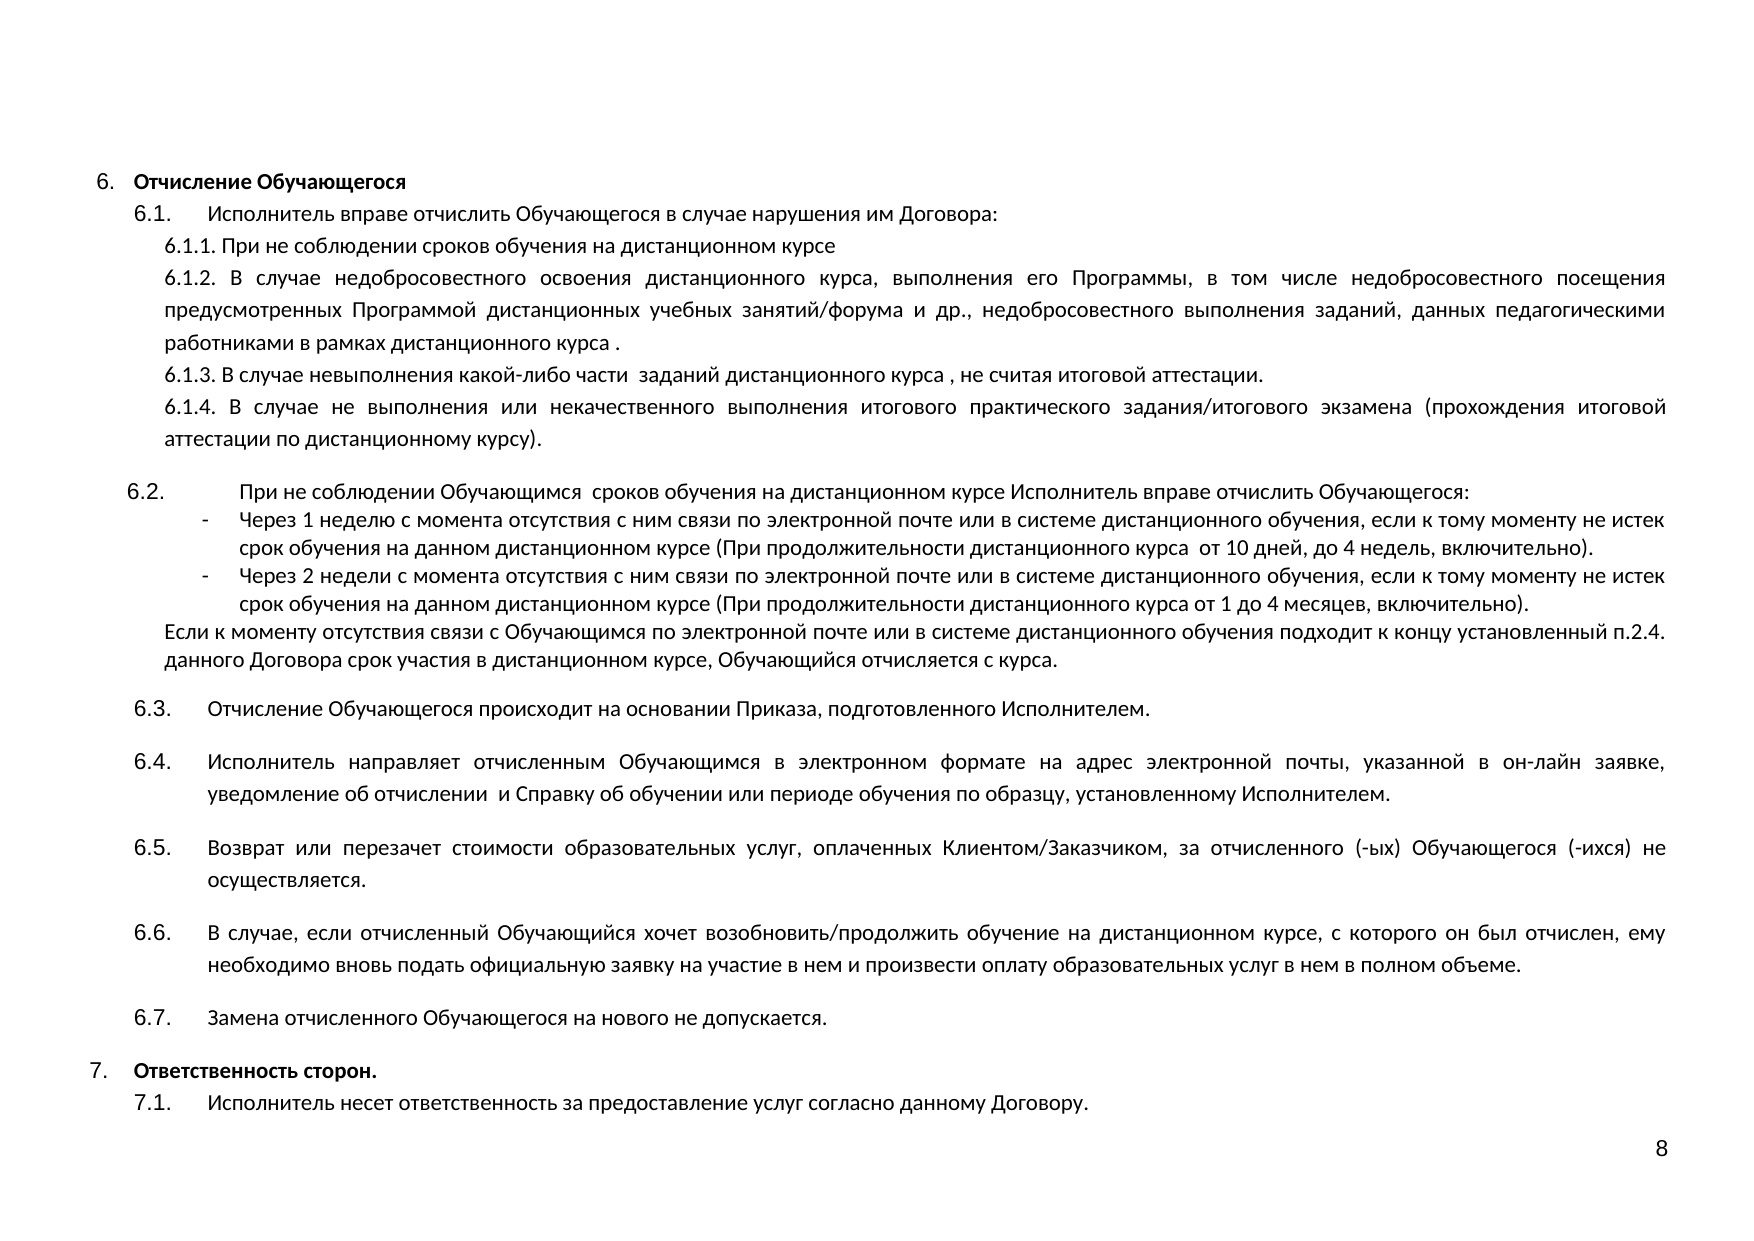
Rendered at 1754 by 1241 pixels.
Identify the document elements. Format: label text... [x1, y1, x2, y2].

list Отчисление Обучающегося [96, 167, 1668, 195]
list Возврат или перезачет стоимости образовательных услуг, оплаченных Клиентом/Заказчиком, за отчисленного (-ых) Обучающегося (-ихся) не осуществляется. [133, 833, 1668, 893]
text 6.1.2. В случае недобросовестного освоения дистанционного курса, выполнения его Программы, в том числе недобросовестного посещения предусмотренных Программой дистанционных учебных занятий/форума и др., недобросовестного выполнения заданий, данных педагогическими работниками в рамках дистанционного курса . [164, 263, 1668, 356]
list При не соблюдении Обучающимся сроков обучения на дистанционном курсе Исполнитель вправе отчислить Обучающегося: [127, 477, 1668, 505]
list Через 2 недели с момента отсутствия с ним связи по электронной почте или в системе дистанционного обучения, если к тому моменту не истек срок обучения на данном дистанционном курсе (При продолжительности дистанционного курса от 1 до 4 месяцев, включительно). [202, 561, 1668, 617]
text 6.1.1. При не соблюдении сроков обучения на дистанционном курсе [164, 231, 1668, 259]
text 6.1.3. В случае невыполнения какой-либо части заданий дистанционного курса , не считая итоговой аттестации. [164, 360, 1668, 388]
list Отчисление Обучающегося происходит на основании Приказа, подготовленного Исполнителем. [133, 694, 1668, 722]
list Через 1 неделю с момента отсутствия с ним связи по электронной почте или в системе дистанционного обучения, если к тому моменту не истек срок обучения на данном дистанционном курсе (При продолжительности дистанционного курса от 10 дней, до 4 недель, включительно). [202, 505, 1668, 561]
list Исполнитель направляет отчисленным Обучающимся в электронном формате на адрес электронной почты, указанной в он-лайн заявке, уведомление об отчислении и Справку об обучении или периоде обучения по образцу, установленному Исполнителем. [133, 747, 1668, 808]
list В случае, если отчисленный Обучающийся хочет возобновить/продолжить обучение на дистанционном курсе, с которого он был отчислен, ему необходимо вновь подать официальную заявку на участие в нем и произвести оплату образовательных услуг в нем в полном объеме. [133, 918, 1668, 978]
text 6.1.4. В случае не выполнения или некачественного выполнения итогового практического задания/итогового экзамена (прохождения итоговой аттестации по дистанционному курсу). [164, 392, 1668, 452]
list Исполнитель несет ответственность за предоставление услуг согласно данному Договору. [133, 1088, 1668, 1116]
list Исполнитель вправе отчислить Обучающегося в случае нарушения им Договора: [133, 199, 1668, 227]
list Замена отчисленного Обучающегося на нового не допускается. [133, 1003, 1668, 1031]
text Если к моменту отсутствия связи с Обучающимся по электронной почте или в системе дистанционного обучения подходит к концу установленный п.2.4. данного Договора срок участия в дистанционном курсе, Обучающийся отчисляется с курса. [164, 617, 1668, 673]
list Ответственность сторон. [89, 1056, 1668, 1084]
